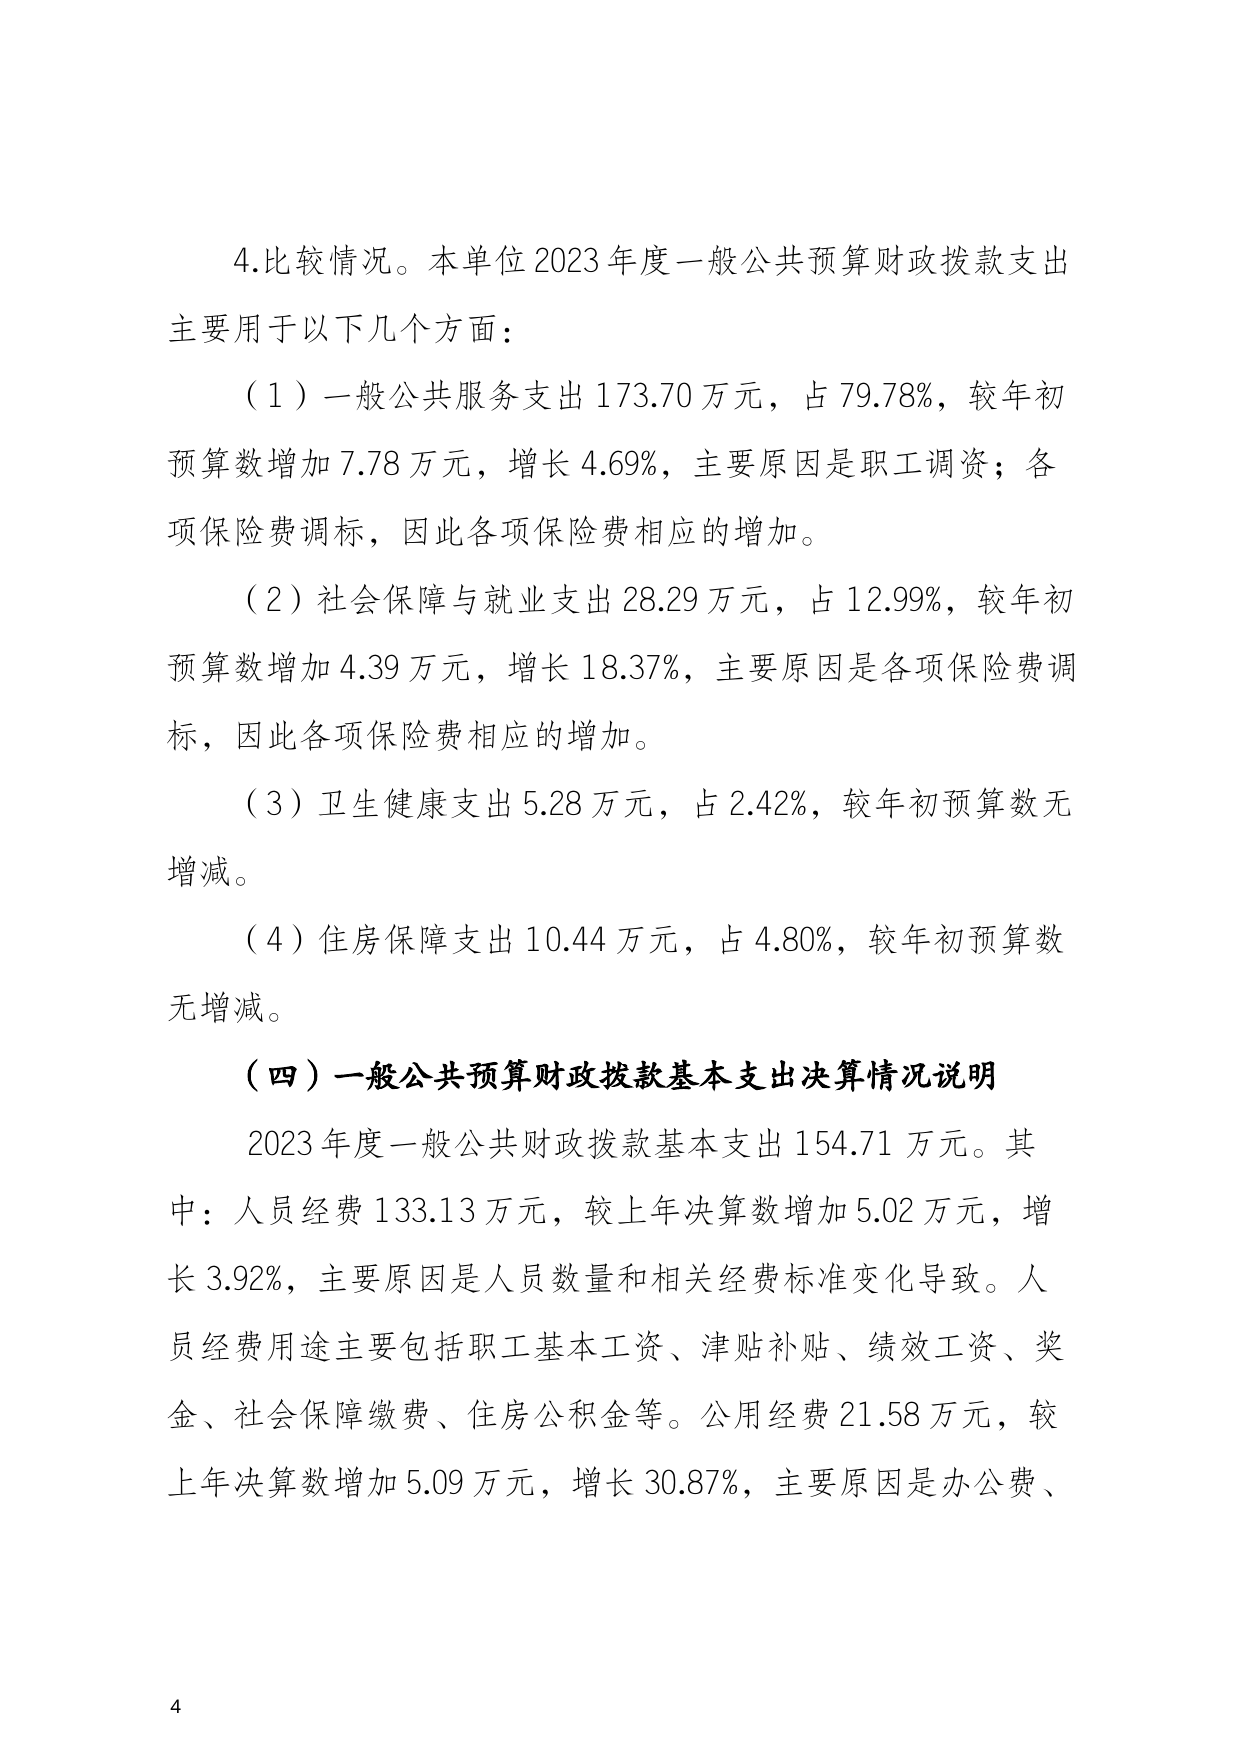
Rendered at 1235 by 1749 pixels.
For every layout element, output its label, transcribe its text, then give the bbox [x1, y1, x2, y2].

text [165, 1110, 1081, 1518]
text （2）社会保障与就业支出28.29万元，占12.99%，较年初预算数增加4.39万元，增长18.37%，主要原因是各项保险费调标，因此各项保险费相应的增加。 [165, 567, 1081, 771]
text （3）卫生健康支出5.28万元，占2.42%，较年初预算数无 [165, 771, 1081, 839]
text （四）一般公共预算财政拨款基本支出决算情况说明 [165, 1042, 1081, 1110]
text （1）一般公共服务支出173.70万元，占79.78%，较年初预算数增加7.78万元，增长4.69%，主要原因是职工调资；各项保险费调标，因此各项保险费相应的增加。 [165, 363, 1081, 567]
text （4）住房保障支出10.44万元，占4.80%，较年初预算数无增减。 [165, 907, 1081, 1042]
text 增减。 [165, 839, 1081, 907]
text 4.比较情况。本单位2023年度一般公共预算财政拨款支出主要用于以下几个方面： [165, 227, 1081, 363]
